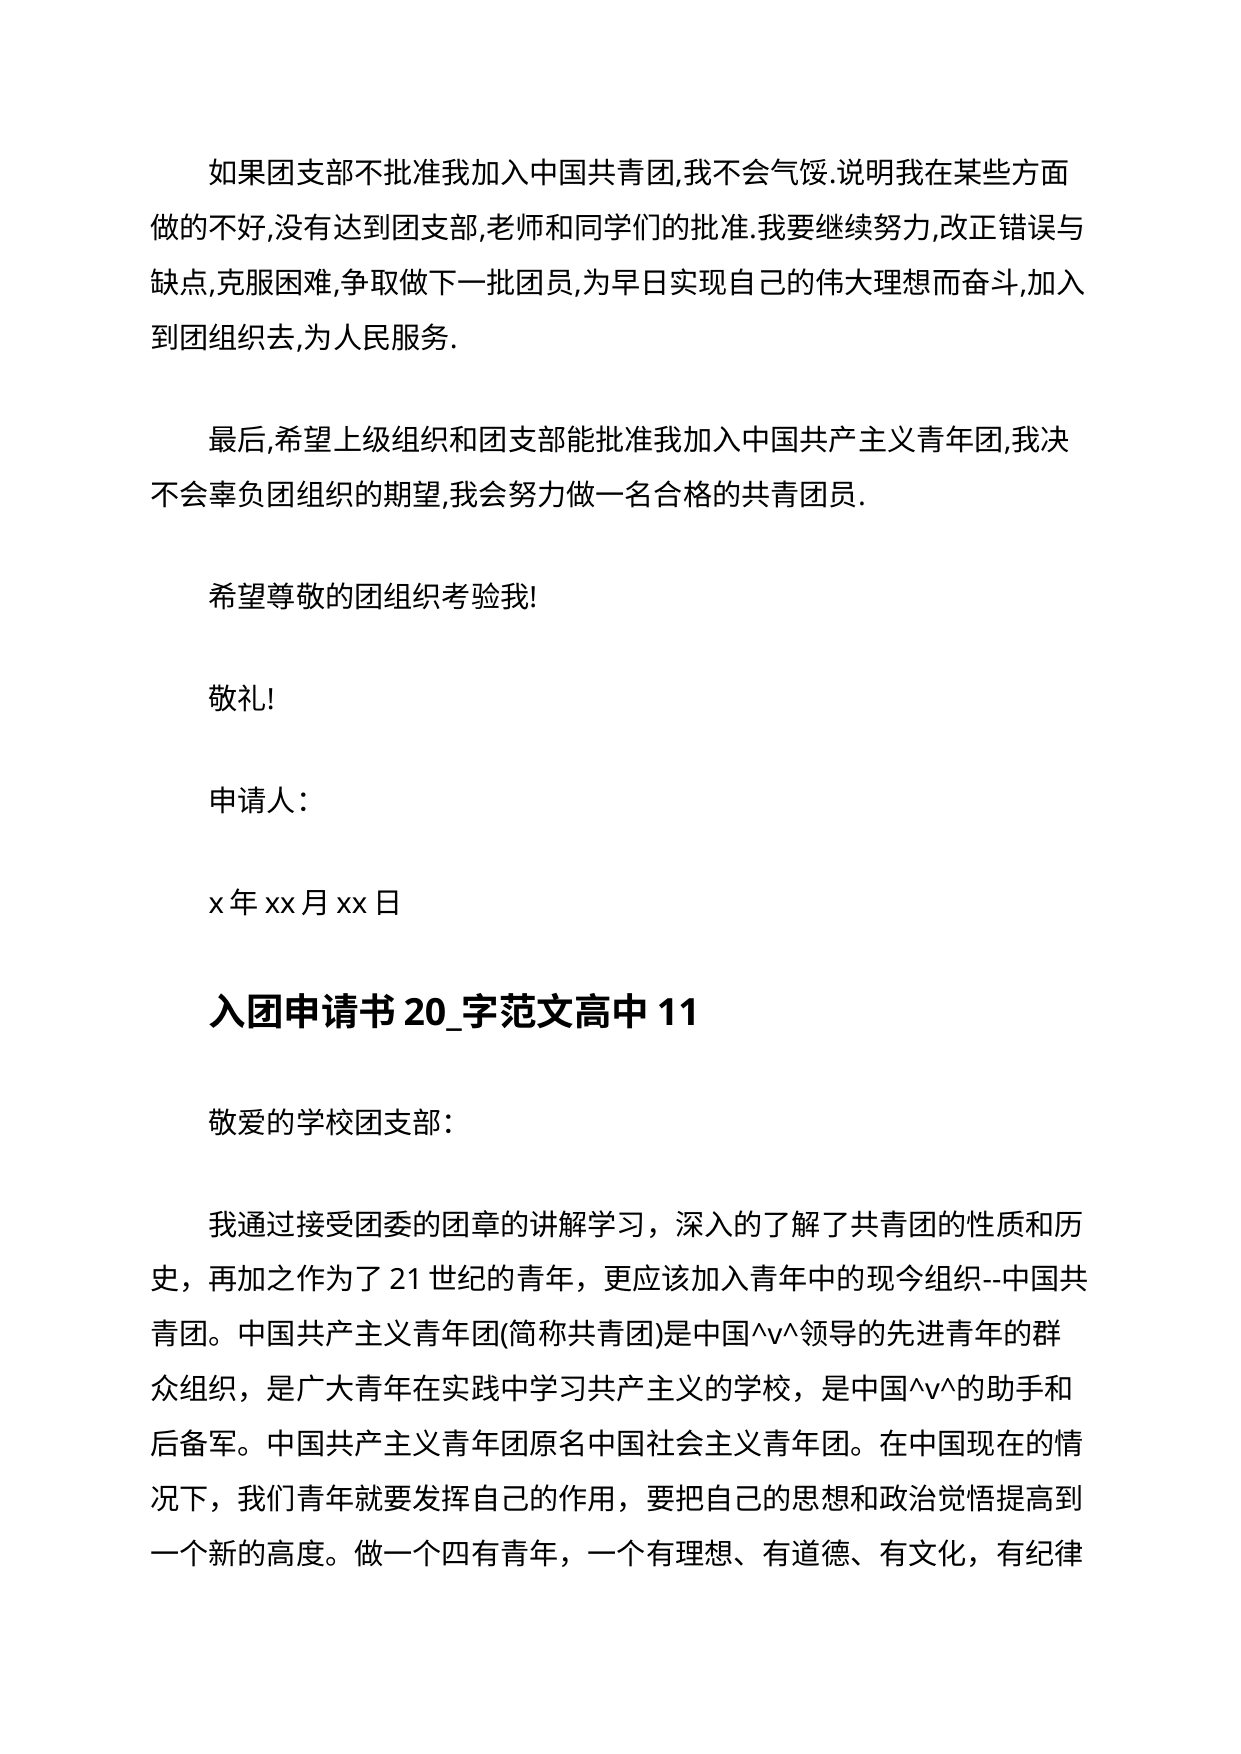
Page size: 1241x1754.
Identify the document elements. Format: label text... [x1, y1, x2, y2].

text 希望尊敬的团组织考验我! [150, 574, 1090, 616]
text x年xx月xx日 [150, 880, 1090, 922]
text 如果团支部不批准我加入中国共青团,我不会气馁.说明我在某些方面做的不好,没有达到团支部,老师和同学们的批准.我要继续努力,改正错误与缺点,克服困难,争取做下一批团员,为早日实现自己的伟大理想而奋斗,加入到团组织去,为人民服务. [150, 150, 1090, 357]
text 入团申请书20_字范文高中11 [150, 982, 1090, 1036]
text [150, 1201, 1090, 1573]
text 敬礼! [150, 676, 1090, 718]
text 敬爱的学校团支部： [150, 1099, 1090, 1142]
text 最后,希望上级组织和团支部能批准我加入中国共产主义青年团,我决不会辜负团组织的期望,我会努力做一名合格的共青团员. [150, 417, 1090, 514]
text 申请人： [150, 778, 1090, 820]
